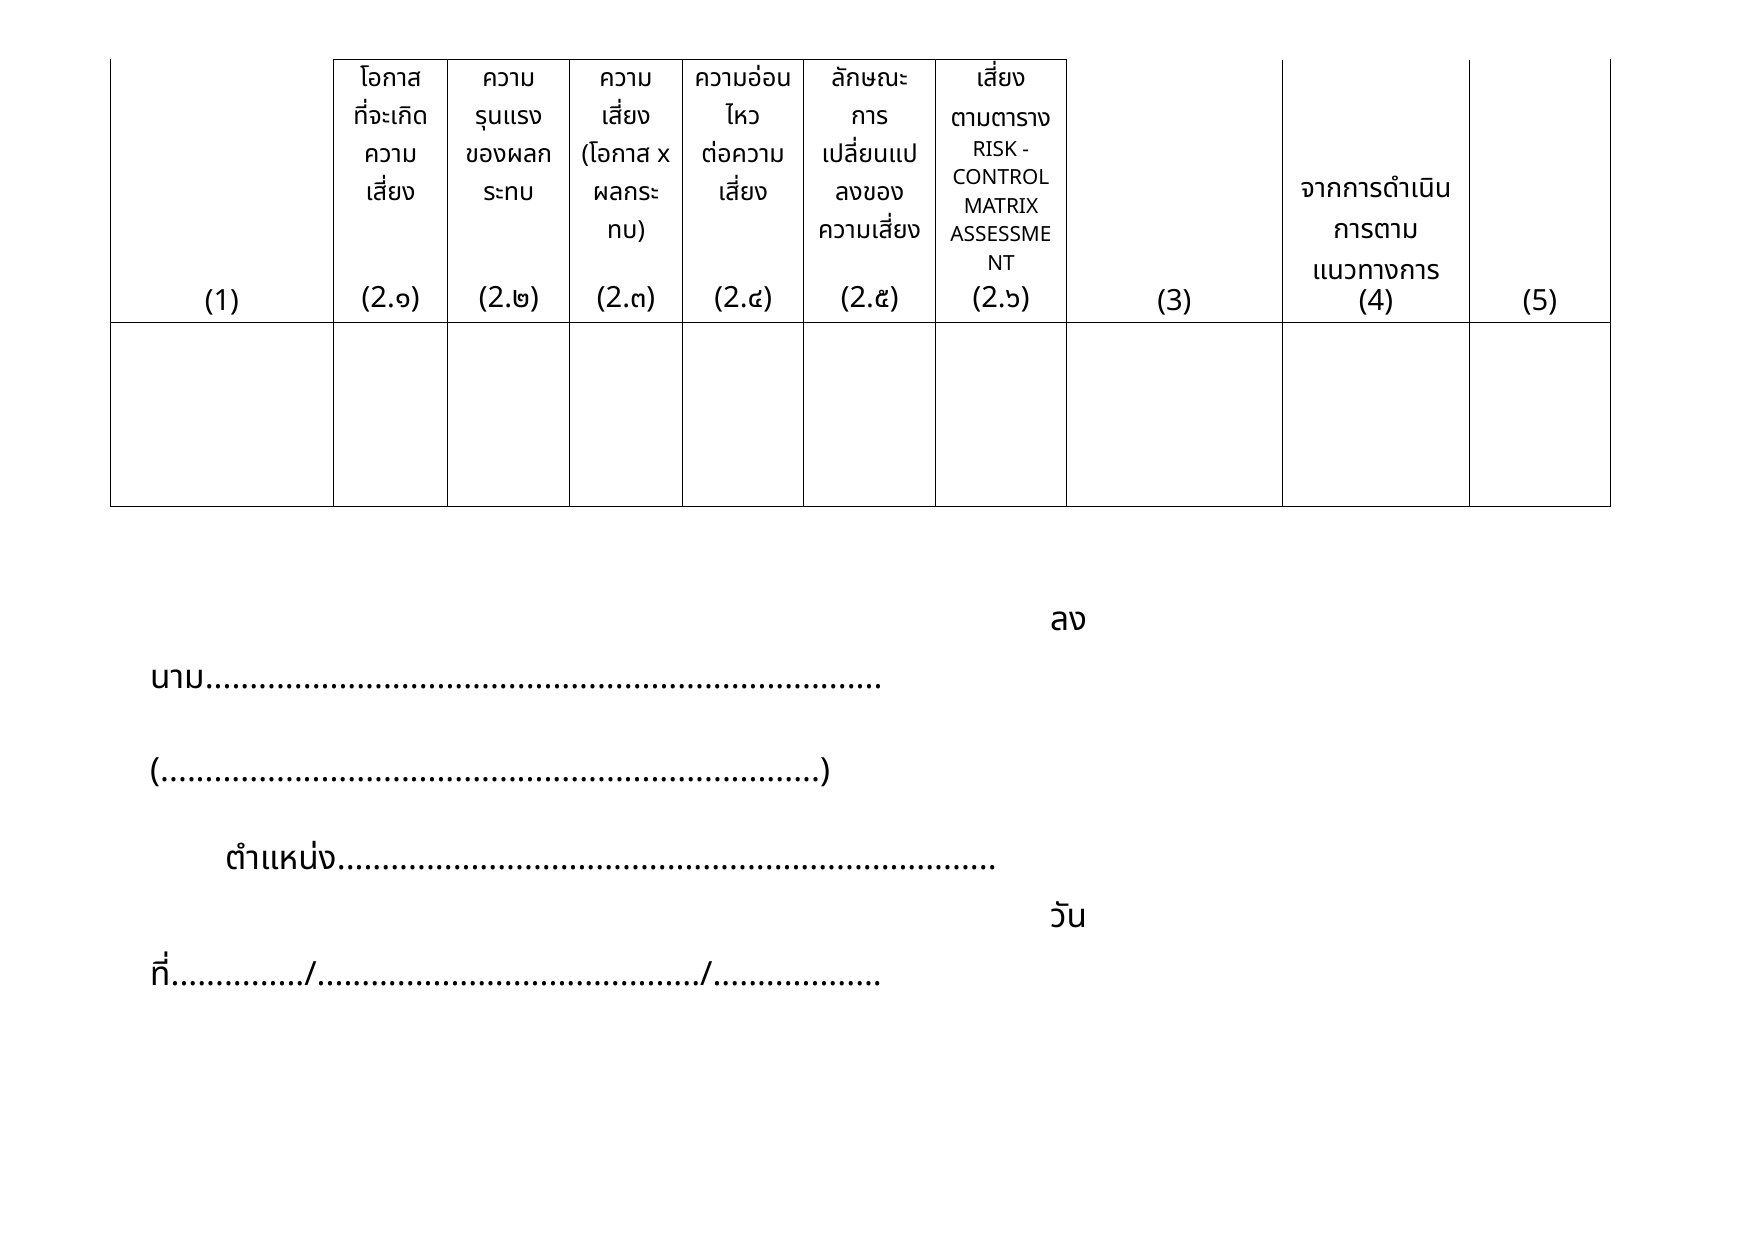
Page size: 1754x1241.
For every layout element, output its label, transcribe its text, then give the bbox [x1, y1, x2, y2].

table_cell [1470, 323, 1610, 506]
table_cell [448, 60, 569, 276]
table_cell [570, 60, 682, 276]
text ลงนาม............................................................................ [150, 595, 1604, 704]
table_cell (2.๖) [936, 276, 1066, 322]
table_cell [804, 60, 935, 276]
text ตำแหน่ง.......................................................................... [150, 798, 1604, 884]
table_cell [1283, 323, 1469, 506]
table_cell [111, 323, 333, 506]
table_cell (3) [1067, 276, 1282, 322]
table_cell (2.๔) [683, 276, 803, 322]
table_cell [448, 323, 569, 506]
table_cell [1067, 323, 1282, 506]
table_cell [936, 60, 1066, 276]
table_cell [804, 323, 935, 506]
table_cell (5) [1470, 276, 1610, 322]
text วันที่.............../.........................................../................... [150, 892, 1604, 1000]
table_cell [570, 323, 682, 506]
table_cell (1) [111, 276, 333, 322]
table_cell [936, 323, 1066, 506]
table_cell (2.๓) [570, 276, 682, 322]
table_cell (2.๕) [804, 276, 935, 322]
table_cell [334, 60, 447, 276]
table_cell (2.๒) [448, 276, 569, 322]
table_cell [683, 323, 803, 506]
table_cell (2.๑) [334, 276, 447, 322]
table_cell [334, 323, 447, 506]
table_cell (4) [1283, 276, 1469, 322]
text (..........................................................................) [150, 711, 1604, 791]
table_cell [683, 60, 803, 276]
